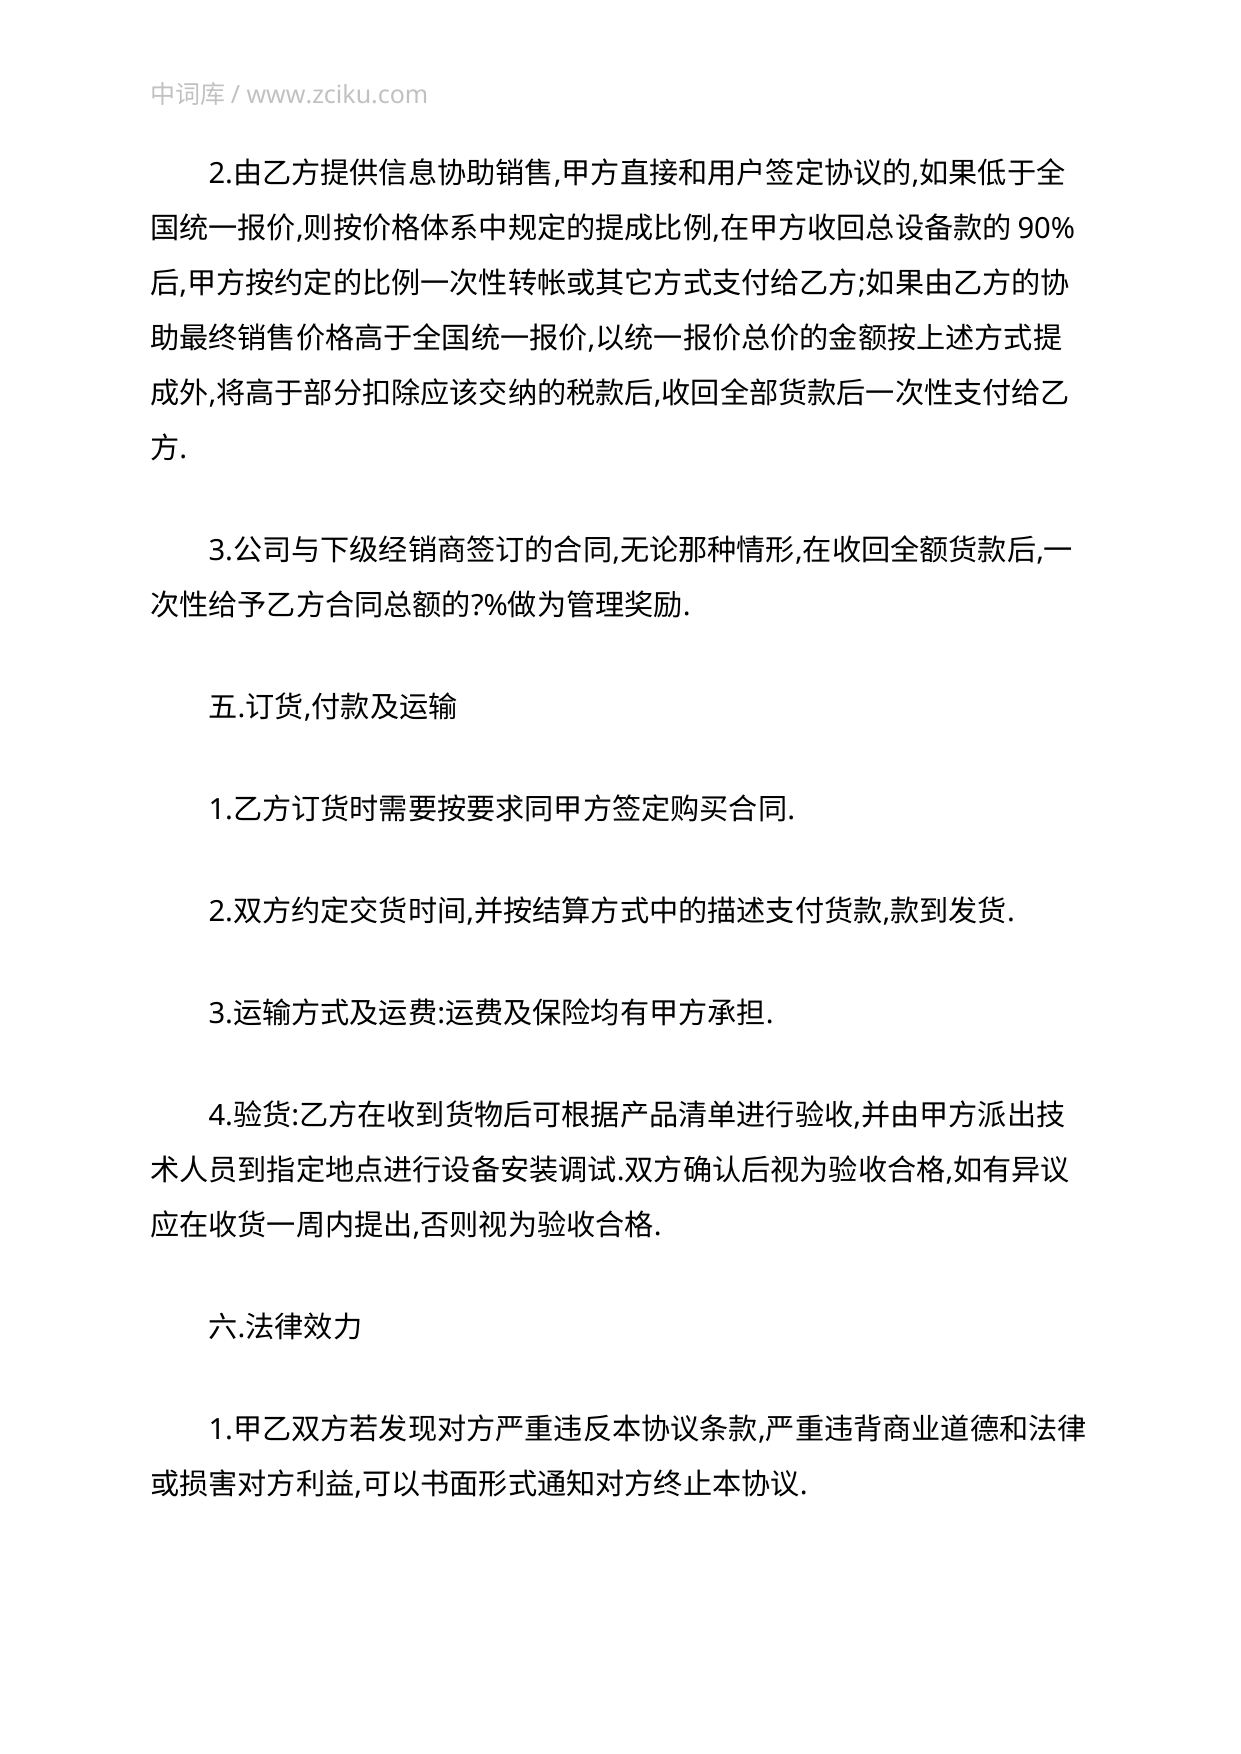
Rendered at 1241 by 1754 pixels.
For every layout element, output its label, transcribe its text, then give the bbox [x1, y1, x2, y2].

text 3.运输方式及运费:运费及保险均有甲方承担. [150, 990, 1090, 1032]
text 五.订货,付款及运输 [150, 684, 1090, 726]
text 4.验货:乙方在收到货物后可根据产品清单进行验收,并由甲方派出技术人员到指定地点进行设备安装调试.双方确认后视为验收合格,如有异议应在收货一周内提出,否则视为验收合格. [150, 1092, 1090, 1244]
text 3.公司与下级经销商签订的合同,无论那种情形,在收回全额货款后,一次性给予乙方合同总额的?%做为管理奖励. [150, 527, 1090, 624]
text 1.甲乙双方若发现对方严重违反本协议条款,严重违背商业道德和法律或损害对方利益,可以书面形式通知对方终止本协议. [150, 1406, 1090, 1503]
text 2.双方约定交货时间,并按结算方式中的描述支付货款,款到发货. [150, 888, 1090, 930]
text 2.由乙方提供信息协助销售,甲方直接和用户签定协议的,如果低于全国统一报价,则按价格体系中规定的提成比例,在甲方收回总设备款的90%后,甲方按约定的比例一次性转帐或其它方式支付给乙方;如果由乙方的协助最终销售价格高于全国统一报价,以统一报价总价的金额按上述方式提成外,将高于部分扣除应该交纳的税款后,收回全部货款后一次性支付给乙方. [150, 150, 1090, 467]
text 1.乙方订货时需要按要求同甲方签定购买合同. [150, 786, 1090, 828]
text 六.法律效力 [150, 1304, 1090, 1346]
